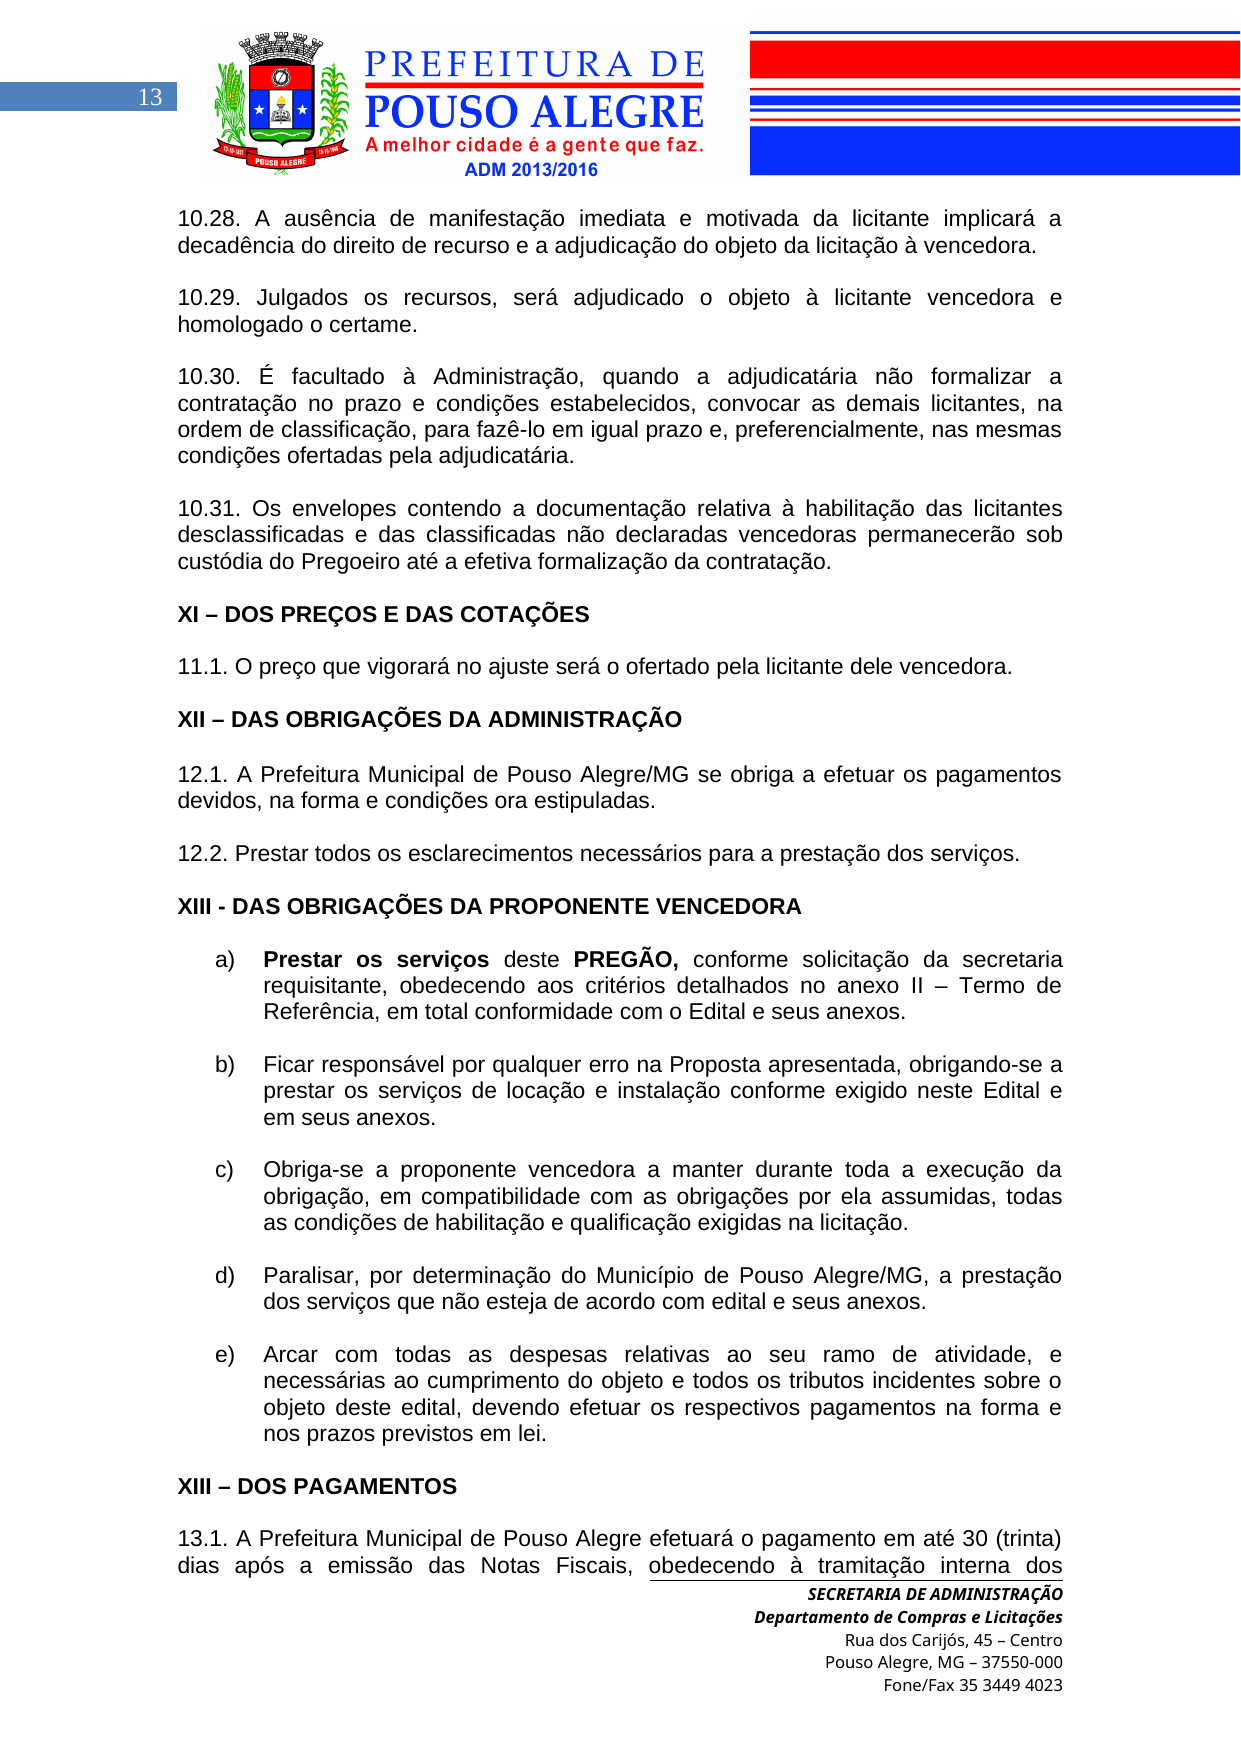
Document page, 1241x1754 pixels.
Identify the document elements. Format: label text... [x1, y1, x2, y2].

text 12.1. A Prefeitura Municipal de Pouso Alegre/MG se obriga a efetuar os pagamentos devidos, na forma e condições ora estipuladas. [177, 761, 1063, 814]
text 11.1. O preço que vigorará no ajuste será o ofertado pela licitante dele vencedora. [177, 653, 1063, 679]
text XII – DAS OBRIGAÇÕES DA ADMINISTRAÇÃO [177, 706, 1063, 732]
picture [206, 29, 1241, 177]
text 10.29. Julgados os recursos, será adjudicado o objeto à licitante vencedora e homologado o certame. [177, 284, 1063, 337]
text 10.28. A ausência de manifestação imediata e motivada da licitante implicará a decadência do direito de recurso e a adjudicação do objeto da licitação à vencedora. [177, 205, 1063, 258]
list Obriga-se a proponente vencedora a manter durante toda a execução da obrigação, em compatibilidade com as obrigações por ela assumidas, todas as condições de habilitação e qualificação exigidas na licitação. [215, 1156, 1063, 1235]
list Paralisar, por determinação do Município de Pouso Alegre/MG, a prestação dos serviços que não esteja de acordo com edital e seus anexos. [215, 1262, 1063, 1314]
text 10.30. É facultado à Administração, quando a adjudicatária não formalizar a contratação no prazo e condições estabelecidos, convocar as demais licitantes, na ordem de classificação, para fazê-lo em igual prazo e, preferencialmente, nas mesmas condições ofertadas pela adjudicatária. [177, 363, 1063, 469]
list Prestar os serviços deste PREGÃO, conforme solicitação da secretaria requisitante, obedecendo aos critérios detalhados no anexo II – Termo de Referência, em total conformidade com o Edital e seus anexos. [215, 946, 1063, 1024]
list Arcar com todas as despesas relativas ao seu ramo de atividade, e necessárias ao cumprimento do objeto e todos os tributos incidentes sobre o objeto deste edital, devendo efetuar os respectivos pagamentos na forma e nos prazos previstos em lei. [215, 1341, 1063, 1446]
text 12.2. Prestar todos os esclarecimentos necessários para a prestação dos serviços. [177, 840, 1063, 866]
subtitle XIII - DAS OBRIGAÇÕES DA PROPONENTE VENCEDORA [177, 893, 1063, 919]
text 10.31. Os envelopes contendo a documentação relativa à habilitação das licitantes desclassificadas e das classificadas não declaradas vencedoras permanecerão sob custódia do Pregoeiro até a efetiva formalização da contratação. [177, 495, 1063, 574]
subtitle XIII – DOS PAGAMENTOS [177, 1473, 1063, 1499]
list Ficar responsável por qualquer erro na Proposta apresentada, obrigando-se a prestar os serviços de locação e instalação conforme exigido neste Edital e em seus anexos. [215, 1051, 1063, 1130]
subtitle XI – DOS PREÇOS E DAS COTAÇÕES [177, 601, 1063, 627]
